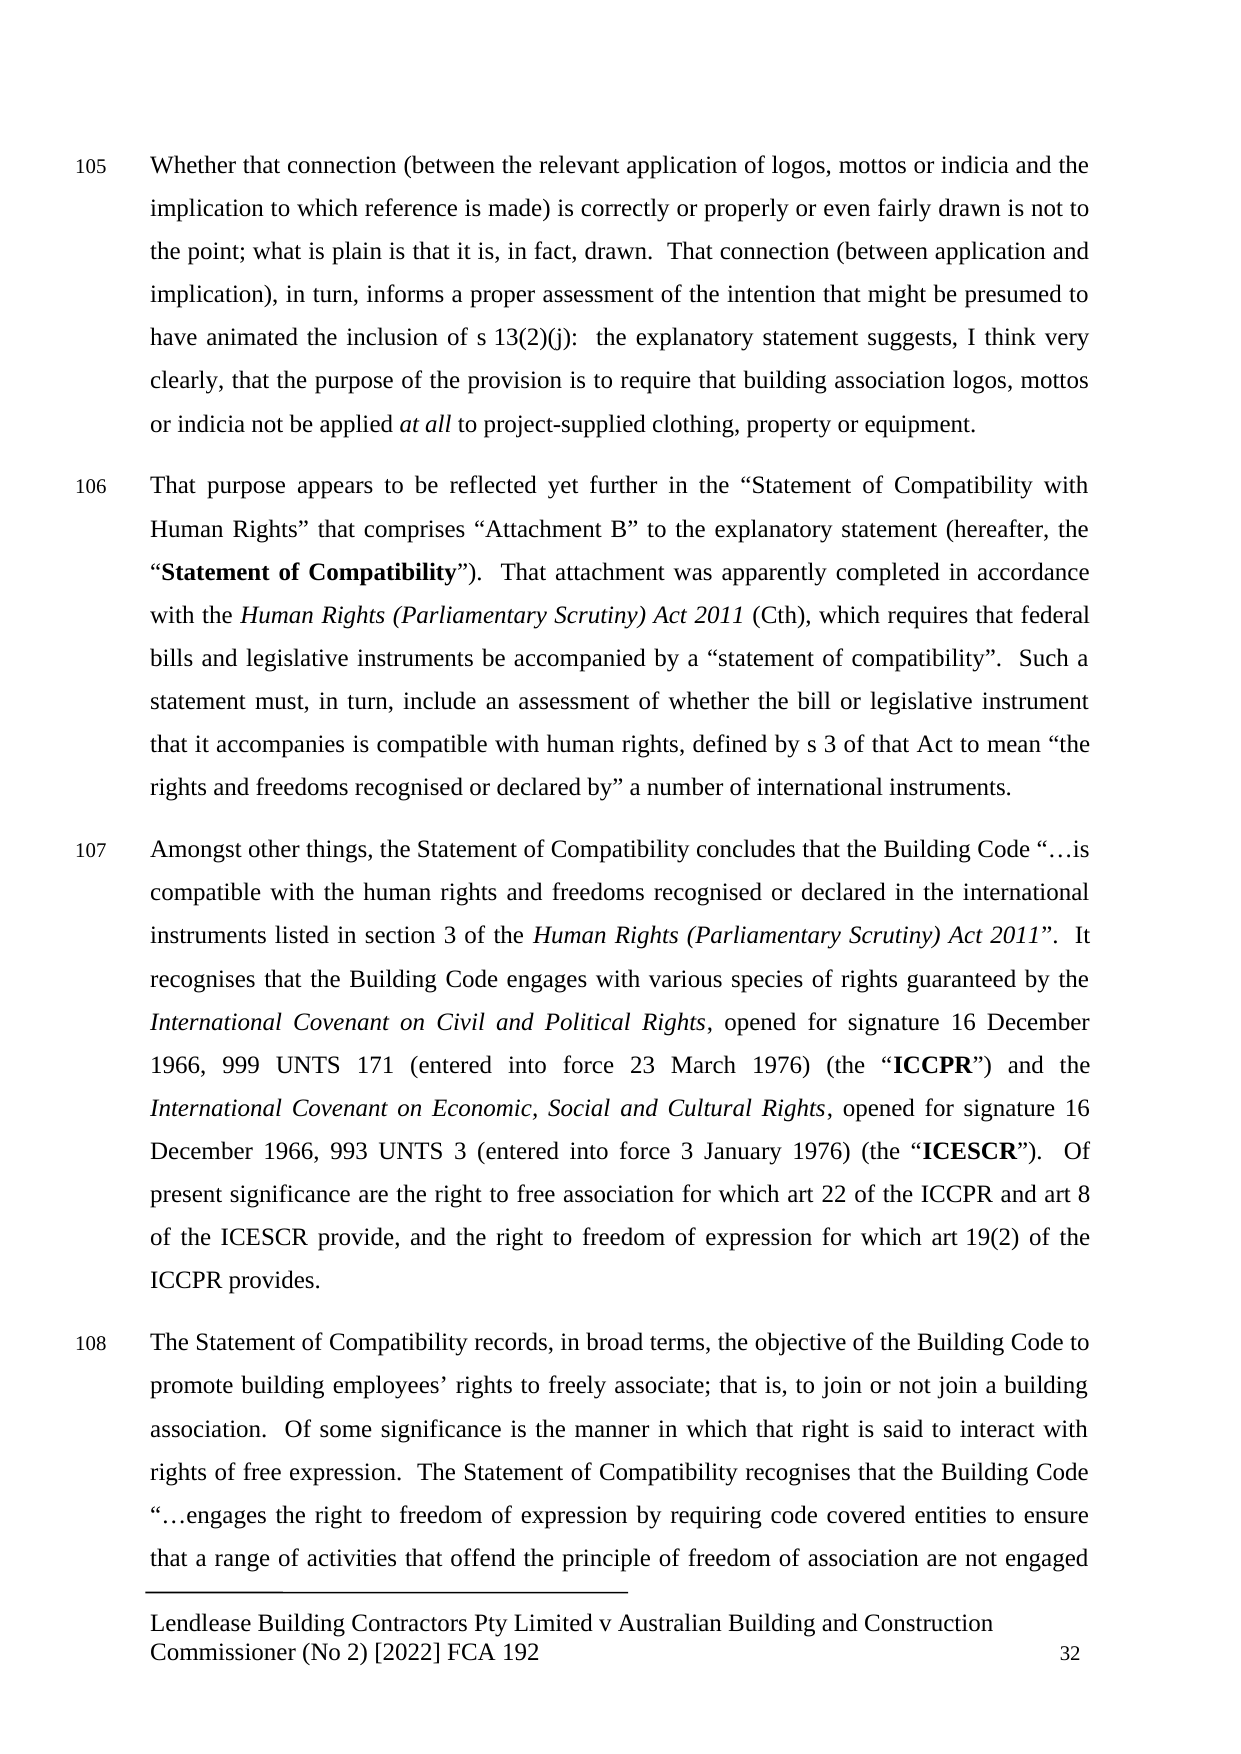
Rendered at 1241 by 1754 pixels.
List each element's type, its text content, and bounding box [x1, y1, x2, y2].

text Amongst other things, the Statement of Compatibility concludes that the Building Code “…is compatible with the human rights and freedoms recognised or declared in the international instruments listed in section 3 of the Human Rights (Parliamentary Scrutiny) Act 2011”. It recognises that the Building Code engages with various species of rights guaranteed by the International Covenant on Civil and Political Rights, opened for signature 16 December 1966, 999 UNTS 171 (entered into force 23 March 1976) (the “ICCPR”) and the International Covenant on Economic, Social and Cultural Rights, opened for signature 16 December 1966, 993 UNTS 3 (entered into force 3 January 1976) (the “ICESCR”). Of present significance are the right to free association for which art 22 of the ICCPR and art 8 of the ICESCR provide, and the right to freedom of expression for which art 19(2) of the ICCPR provides. [75, 834, 1090, 1294]
text That purpose appears to be reflected yet further in the “Statement of Compatibility with Human Rights” that comprises “Attachment B” to the explanatory statement (hereafter, the “Statement of Compatibility”). That attachment was apparently completed in accordance with the Human Rights (Parliamentary Scrutiny) Act 2011 (Cth), which requires that federal bills and legislative instruments be accompanied by a “statement of compatibility”. Such a statement must, in turn, include an assessment of whether the bill or legislative instrument that it accompanies is compatible with human rights, defined by s 3 of that Act to mean “the rights and freedoms recognised or declared by” a number of international instruments. [75, 471, 1090, 801]
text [75, 1327, 1090, 1572]
text Whether that connection (between the relevant application of logos, mottos or indicia and the implication to which reference is made) is correctly or properly or even fairly drawn is not to the point; what is plain is that it is, in fact, drawn. That connection (between application and implication), in turn, informs a proper assessment of the intention that might be presumed to have animated the inclusion of s 13(2)(j): the explanatory statement suggests, I think very clearly, that the purpose of the provision is to require that building association logos, mottos or indicia not be applied at all to project-supplied clothing, property or equipment. [75, 150, 1090, 437]
